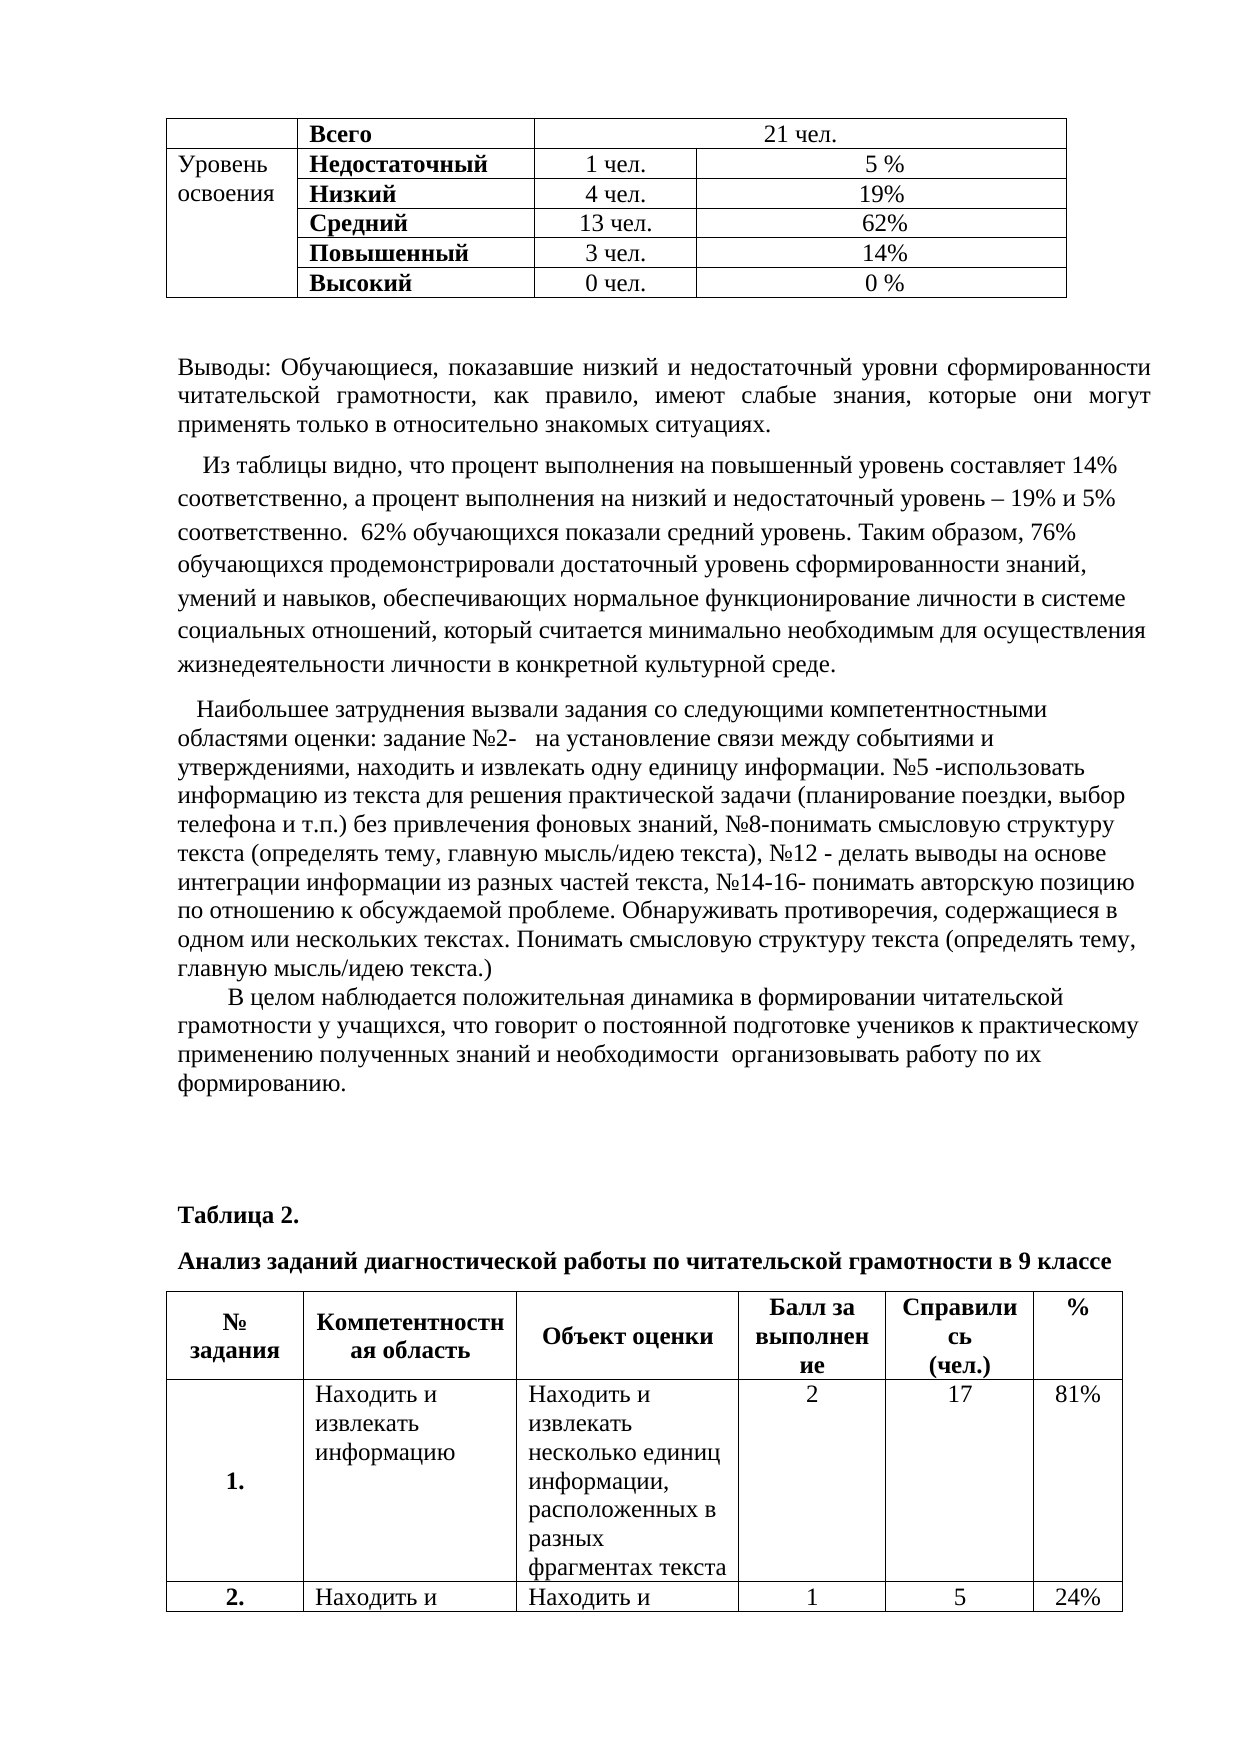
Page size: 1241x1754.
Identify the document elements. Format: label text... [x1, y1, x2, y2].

table_cell 81% [1034, 1380, 1122, 1581]
table_cell Находить и извлекать информацию [304, 1380, 516, 1581]
table_cell 14% [697, 238, 1066, 267]
table_cell Недостаточный [298, 149, 534, 178]
table_cell Уровень освоения [167, 149, 297, 297]
table_cell 2. [167, 1582, 303, 1611]
table_header % [1034, 1292, 1122, 1378]
table_cell 1. [167, 1380, 303, 1581]
table_header Компетентностная область [304, 1292, 516, 1378]
table_cell Всего [298, 119, 534, 148]
text Таблица 2. [177, 1200, 1152, 1229]
table_cell 5 [886, 1582, 1033, 1611]
text Наибольшее затруднения вызвали задания со следующими компетентностными областями оценки: задание №2- на установление связи между событиями и утверждениями, находить и извлекать одну единицу информации. №5 -использовать информацию из текста для решения практической задачи (планирование поездки, выбор телефона и т.п.) без привлечения фоновых знаний, №8-понимать смысловую структуру текста (определять тему, главную мысль/идею текста), №12 - делать выводы на основе интеграции информации из разных частей текста, №14-16- понимать авторскую позицию по отношению к обсуждаемой проблеме. Обнаруживать противоречия, содержащиеся в одном или нескольких текстах. Понимать смысловую структуру текста (определять тему, главную мысль/идею текста.) [177, 694, 1152, 982]
table_cell 1 чел. [535, 149, 696, 178]
table_cell 17 [886, 1380, 1033, 1581]
table_cell 2 [739, 1380, 885, 1581]
table_header Справились (чел.) [886, 1292, 1033, 1378]
text Из таблицы видно, что процент выполнения на повышенный уровень составляет 14% соответственно, а процент выполнения на низкий и недостаточный уровень – 19% и 5% соответственно. 62% обучающихся показали средний уровень. Таким образом, 76% обучающихся продемонстрировали достаточный уровень сформированности знаний, умений и навыков, обеспечивающих нормальное функционирование личности в системе социальных отношений, который считается минимально необходимым для осуществления жизнедеятельности личности в конкретной культурной среде. [177, 451, 1152, 677]
table_cell Находить и извлекать несколько единиц информации, расположенных в разных фрагментах текста [517, 1380, 738, 1581]
text Анализ заданий диагностической работы по читательской грамотности в 9 классе [177, 1246, 1152, 1274]
table_cell 13 чел. [535, 209, 696, 237]
table_cell 21 чел. [535, 119, 1066, 148]
table_cell 4 чел. [535, 179, 696, 207]
table_cell 62% [697, 209, 1066, 237]
table_cell 5 % [697, 149, 1066, 178]
table_cell 0 % [697, 268, 1066, 297]
table_cell Средний [298, 209, 534, 237]
table_cell Высокий [298, 268, 534, 297]
table_cell 24% [1034, 1582, 1122, 1611]
table_cell 3 чел. [535, 238, 696, 267]
table_cell Повышенный [298, 238, 534, 267]
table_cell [517, 1582, 738, 1611]
table_header Объект оценки [517, 1292, 738, 1378]
table_cell Низкий [298, 179, 534, 207]
table_header Балл за выполнение [739, 1292, 885, 1378]
text Выводы: Обучающиеся, показавшие низкий и недостаточный уровни сформированности читательской грамотности, как правило, имеют слабые знания, которые они могут применять только в относительно знакомых ситуациях. [177, 352, 1152, 438]
table_cell 0 чел. [535, 268, 696, 297]
table_cell 19% [697, 179, 1066, 207]
table_header № задания [167, 1292, 303, 1378]
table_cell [304, 1582, 516, 1611]
text В целом наблюдается положительная динамика в формировании читательской грамотности у учащихся, что говорит о постоянной подготовке учеников к практическому применению полученных знаний и необходимости организовывать работу по их формированию. [177, 982, 1152, 1097]
table_cell 1 [739, 1582, 885, 1611]
table_cell [167, 119, 297, 148]
